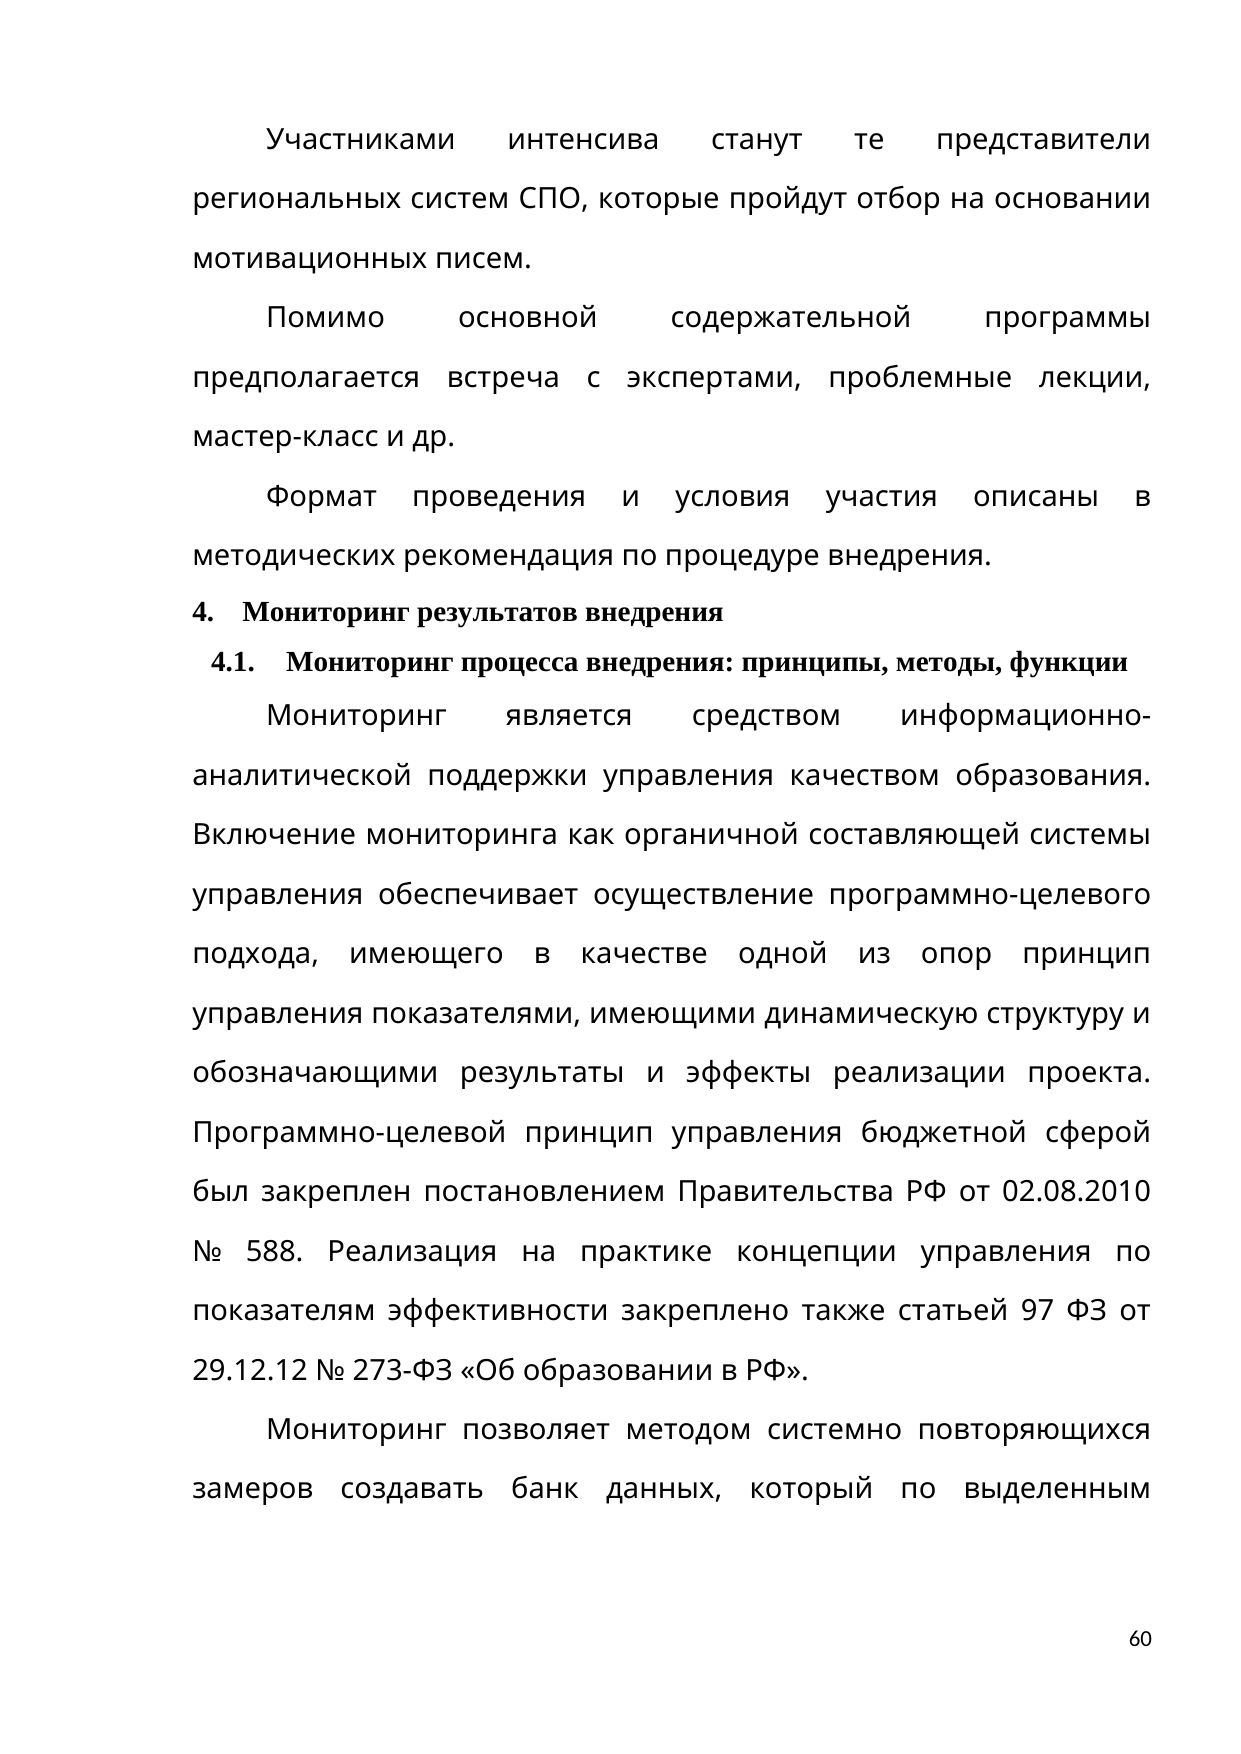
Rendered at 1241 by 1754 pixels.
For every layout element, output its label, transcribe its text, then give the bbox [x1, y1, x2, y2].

subtitle Мониторинг результатов внедрения [192, 594, 1152, 627]
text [192, 1408, 1152, 1507]
text Участниками интенсива станут те представители региональных систем СПО, которые пройдут отбор на основании мотивационных писем. [192, 118, 1152, 277]
text Помимо основной содержательной программы предполагается встреча с экспертами, проблемные лекции, мастер-класс и др. [192, 297, 1152, 455]
text Мониторинг является средством информационно-аналитической поддержки управления качеством образования. Включение мониторинга как органичной составляющей системы управления обеспечивает осуществление программно-целевого подхода, имеющего в качестве одной из опор принцип управления показателями, имеющими динамическую структуру и обозначающими результаты и эффекты реализации проекта. Программно-целевой принцип управления бюджетной сферой был закреплен постановлением Правительства РФ от 02.08.2010 № 588. Реализация на практике концепции управления по показателям эффективности закреплено также статьей 97 ФЗ от 29.12.12 № 273-ФЗ «Об образовании в РФ». [192, 694, 1152, 1388]
subtitle Мониторинг процесса внедрения: принципы, методы, функции [211, 644, 1152, 678]
text Формат проведения и условия участия описаны в методических рекомендация по процедуре внедрения. [192, 475, 1152, 574]
